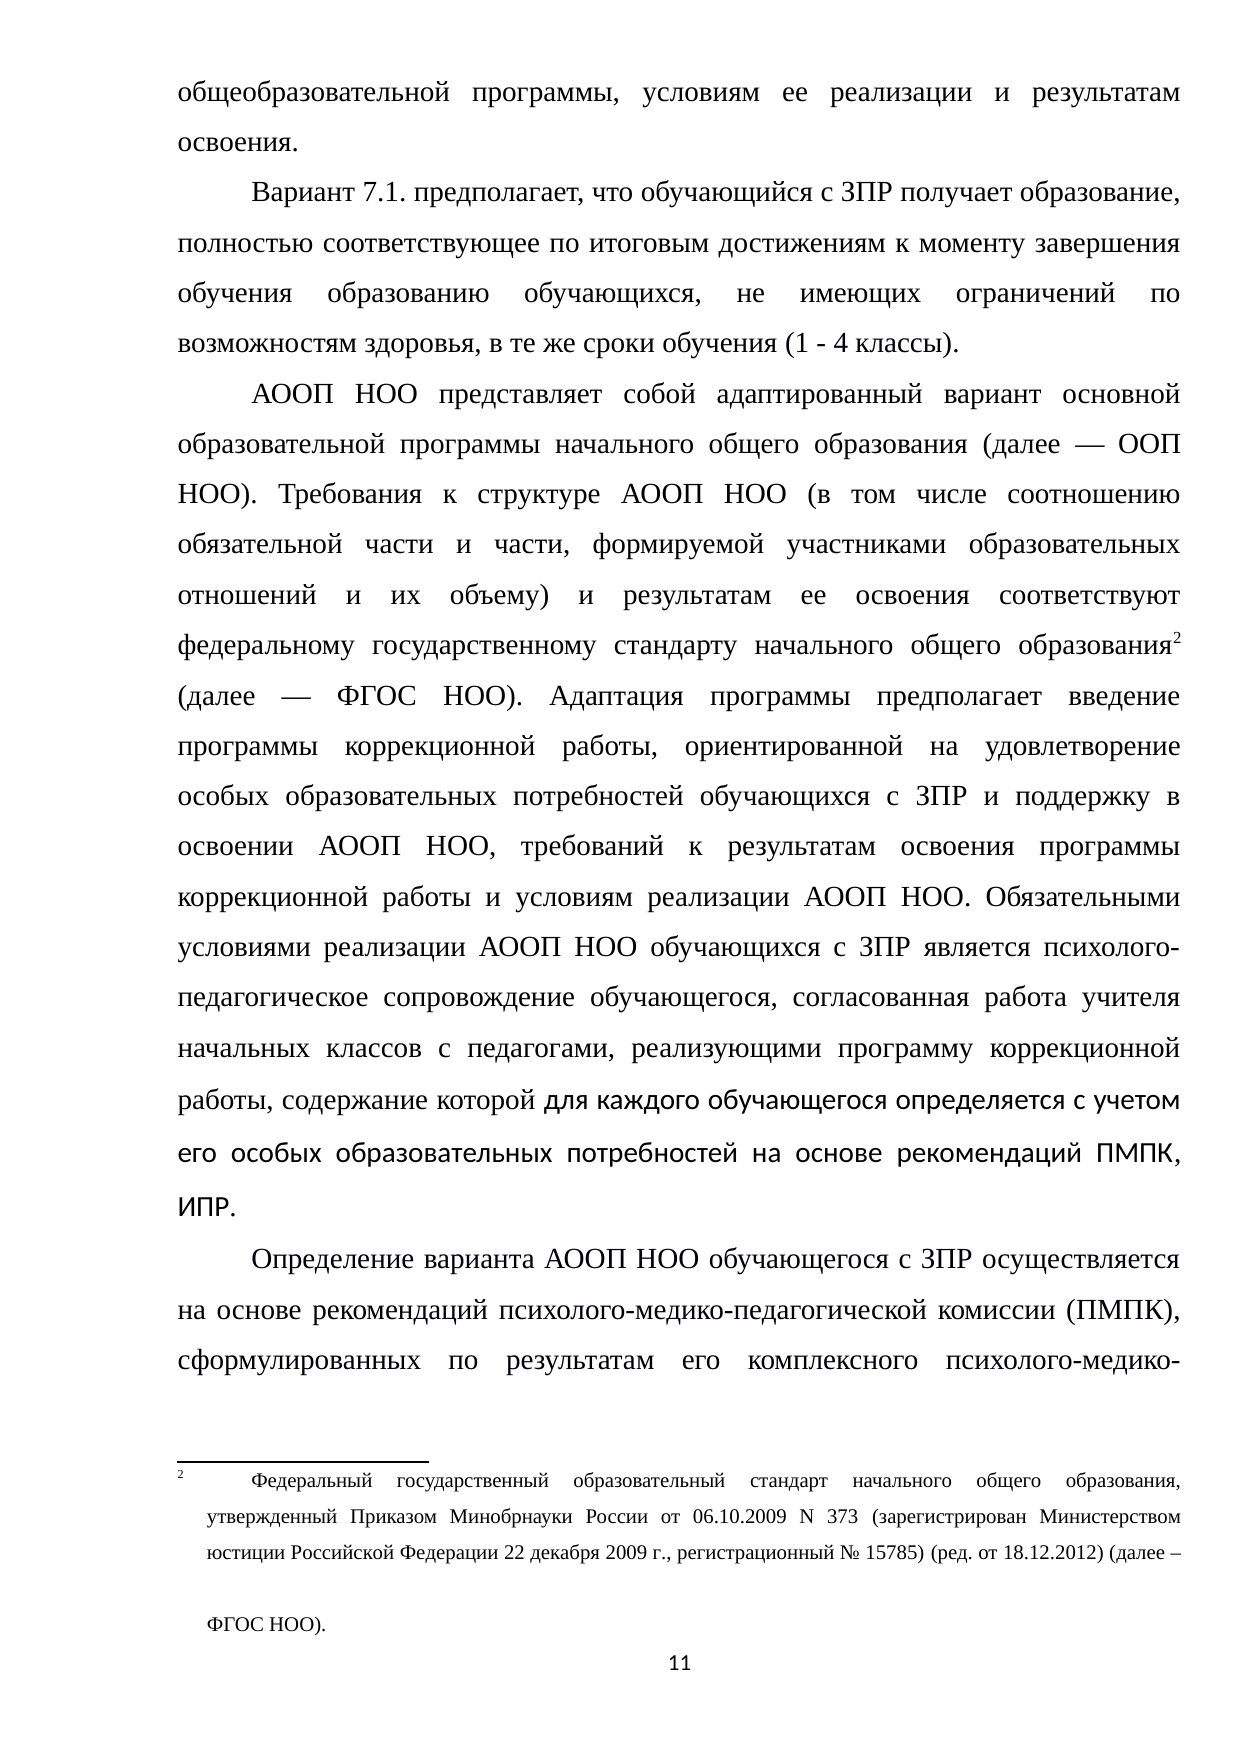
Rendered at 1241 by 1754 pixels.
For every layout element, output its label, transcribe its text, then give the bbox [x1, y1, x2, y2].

text АООП НОО представляет собой адаптированный вариант основной образовательной программы начального общего образования (далее — ООП НОО). Требования к структуре АООП НОО (в том числе соотношению обязательной части и части, формируемой участниками образовательных отношений и их объему) и результатам ее освоения соответствуют федеральному государственному стандарту начального общего образования (далее — ФГОС НОО). Адаптация программы предполагает введение программы коррекционной работы, ориентированной на удовлетворение особых образовательных потребностей обучающихся с ЗПР и поддержку в освоении АООП НОО, требований к результатам освоения программы коррекционной работы и условиям реализации АООП НОО. Обязательными условиями реализации АООП НОО обучающихся с ЗПР является психолого-педагогическое сопровождение обучающегося, согласованная работа учителя начальных классов с педагогами, реализующими программу коррекционной работы, содержание которой для каждого обучающегося определяется с учетом его особых образовательных потребностей на основе рекомендаций ПМПК, ИПР. [177, 376, 1181, 1224]
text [177, 74, 1181, 158]
text Вариант 7.1. предполагает, что обучающийся с ЗПР получает образование, полностью соответствующее по итоговым достижениям к моменту завершения обучения образованию обучающихся, не имеющих ограничений по возможностям здоровья, в те же сроки обучения (1 - 4 классы). [177, 174, 1181, 359]
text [177, 1241, 1181, 1376]
